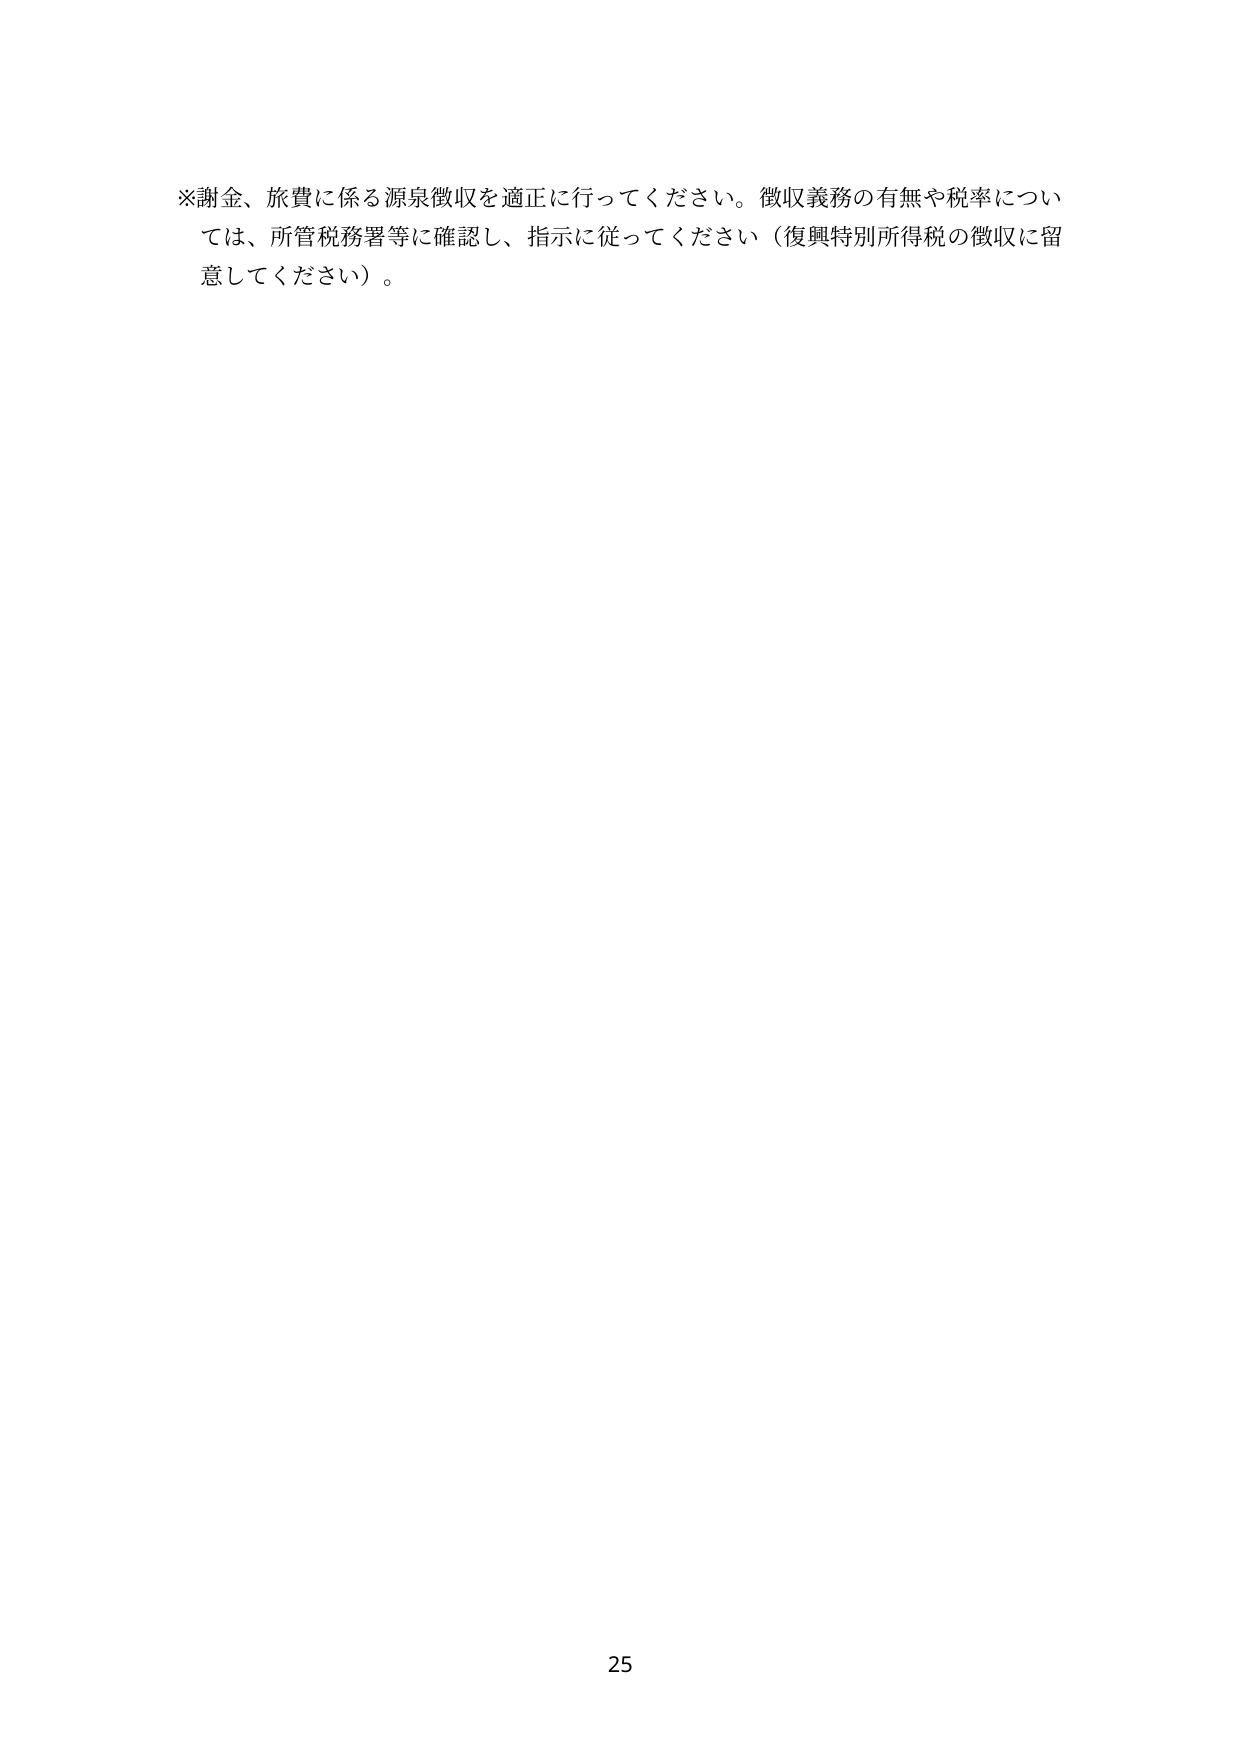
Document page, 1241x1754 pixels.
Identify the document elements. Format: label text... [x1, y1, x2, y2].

text ※謝金、旅費に係る源泉徴収を適正に行ってください。徴収義務の有無や税率については、所管税務署等に確認し、指示に従ってください（復興特別所得税の徴収に留意してください）。 [177, 178, 1063, 294]
